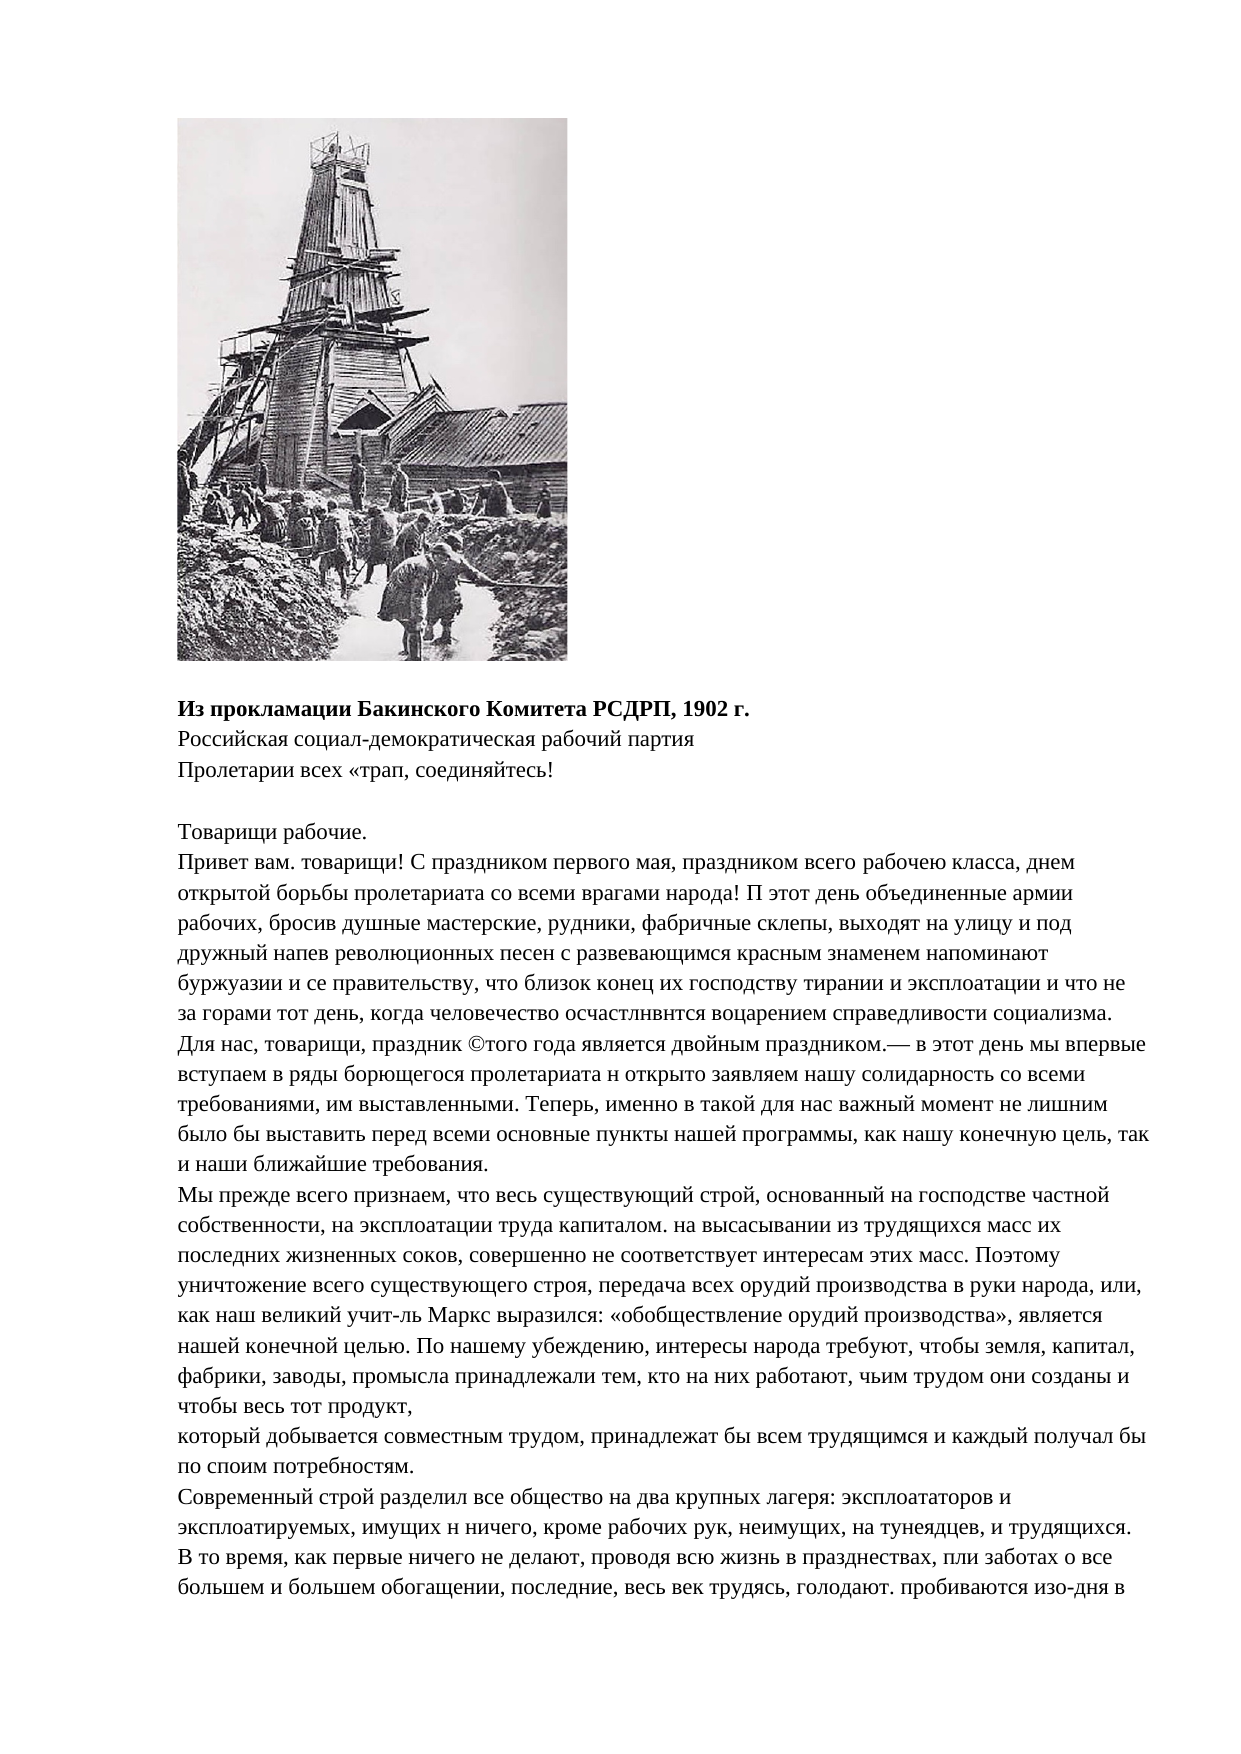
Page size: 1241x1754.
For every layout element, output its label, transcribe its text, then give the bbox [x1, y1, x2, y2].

text Для нас, товарищи, праздник ©того года является двойным праздником.— в этот день мы впервые вступаем в ряды борющегося пролетариата н открыто заявляем нашу солидарность со всеми требованиями, им выставленными. Теперь, именно в такой для нас важный момент не лишним было бы выставить перед всеми основные пункты нашей программы, как нашу конечную цель, так и наши ближайшие требования. [177, 1029, 1152, 1177]
text который добывается совместным трудом, принадлежат бы всем трудящимся и каждый получал бы по споим потребностям. [177, 1422, 1152, 1479]
text Привет вам. товарищи! С праздником первого мая, праздником всего рабочею класса, днем открытой борьбы пролетариата со всеми врагами народа! П этот день объединенные армии рабочих, бросив душные мастерские, рудники, фабричные склепы, выходят на улицу и под дружный напев революционных песен с развевающимся красным знаменем напоминают буржуазии и се правительству, что близок конец их господству тирании и эксплоатации и что не за горами тот день, когда человечество осчастлнвнтся воцарением справедливости социализма. [177, 848, 1152, 1026]
text Мы прежде всего признаем, что весь существующий строй, основанный на господстве частной собственности, на эксплоатации труда капиталом. на высасывании из трудящихся масс их последних жизненных соков, совершенно не соответствует интересам этих масс. Поэтому уничтожение всего существующего строя, передача всех орудий производства в руки народа, или, как наш великий учит-ль Маркс выразился: «обобществление орудий производства», является нашей конечной целью. По нашему убеждению, интересы народа требуют, чтобы земля, капитал, фабрики, заводы, промысла принадлежали тем, кто на них работают, чьим трудом они созданы и чтобы весь тот продукт, [177, 1181, 1152, 1418]
text Пролетарии всех «трап, соединяйтесь! [177, 756, 1152, 782]
text Товарищи рабочие. [177, 818, 1152, 844]
text Российская социал-демократическая рабочий партия [177, 726, 1152, 752]
text Из прокламации Бакинского Комитета РСДРП, 1902 г. [177, 695, 1152, 722]
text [177, 1483, 1152, 1600]
picture [177, 118, 568, 661]
